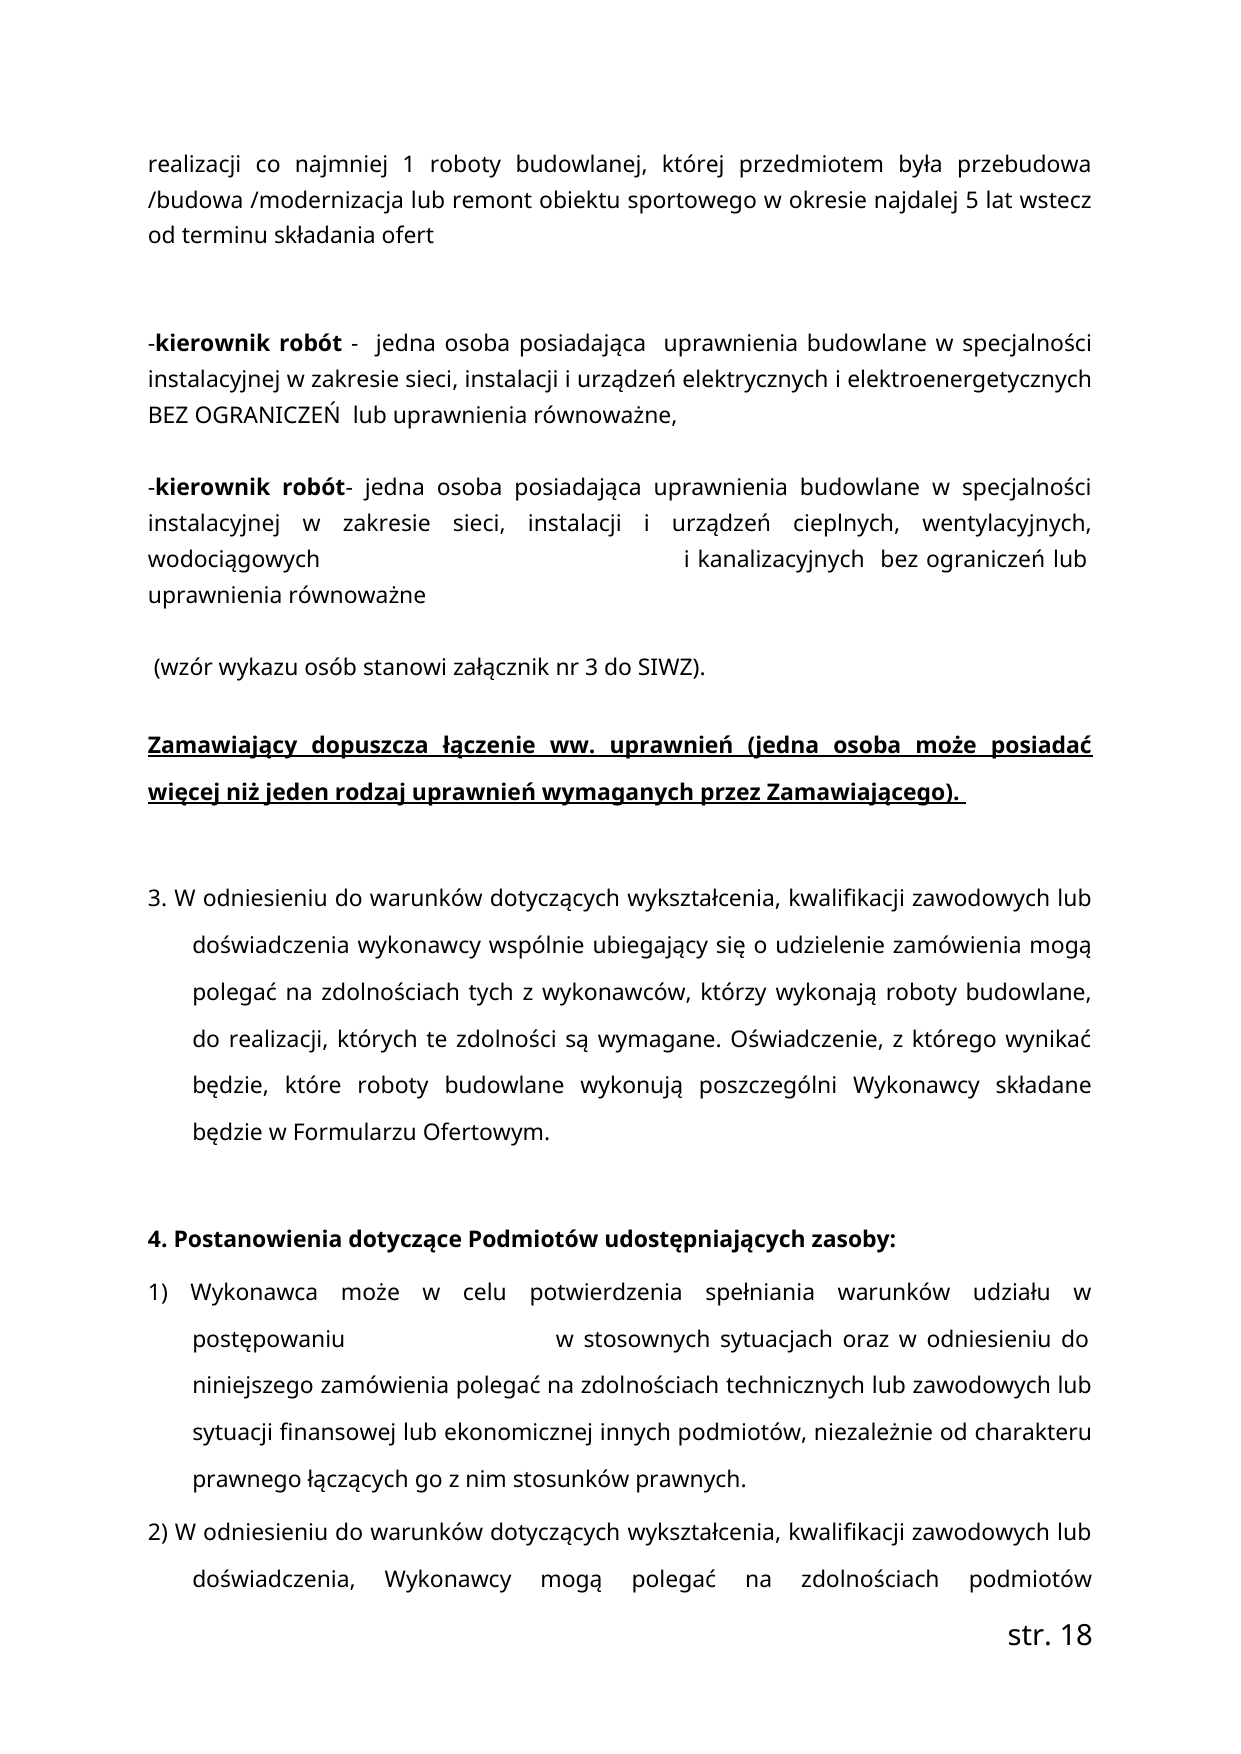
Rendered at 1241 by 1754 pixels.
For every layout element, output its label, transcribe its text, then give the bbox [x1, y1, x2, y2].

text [148, 148, 1093, 251]
text (wzór wykazu osób stanowi załącznik nr 3 do SIWZ). [148, 651, 1093, 682]
text 3. W odniesieniu do warunków dotyczących wykształcenia, kwalifikacji zawodowych lub doświadczenia wykonawcy wspólnie ubiegający się o udzielenie zamówienia mogą polegać na zdolnościach tych z wykonawców, którzy wykonają roboty budowlane, do realizacji, których te zdolności są wymagane. Oświadczenie, z którego wynikać będzie, które roboty budowlane wykonują poszczególni Wykonawcy składane będzie w Formularzu Ofertowym. [148, 882, 1093, 1148]
text 1) Wykonawca może w celu potwierdzenia spełniania warunków udziału w postępowaniu w stosownych sytuacjach oraz w odniesieniu do niniejszego zamówienia polegać na zdolnościach technicznych lub zawodowych lub sytuacji finansowej lub ekonomicznej innych podmiotów, niezależnie od charakteru prawnego łączących go z nim stosunków prawnych. [148, 1276, 1093, 1494]
text -kierownik robót- jedna osoba posiadająca uprawnienia budowlane w specjalności instalacyjnej w zakresie sieci, instalacji i urządzeń cieplnych, wentylacyjnych, wodociągowych i kanalizacyjnych bez ograniczeń lub uprawnienia równoważne [148, 471, 1093, 610]
text -kierownik robót - jedna osoba posiadająca uprawnienia budowlane w specjalności instalacyjnej w zakresie sieci, instalacji i urządzeń elektrycznych i elektroenergetycznych BEZ OGRANICZEŃ lub uprawnienia równoważne, [148, 327, 1093, 430]
text Zamawiający dopuszcza łączenie ww. uprawnień (jedna osoba może posiadać więcej niż jeden rodzaj uprawnień wymaganych przez Zamawiającego). [148, 729, 1093, 755]
text 4. Postanowienia dotyczące Podmiotów udostępniających zasoby: [148, 1223, 1093, 1254]
text Zamawiający dopuszcza łączenie ww. uprawnień (jedna osoba może posiadać więcej niż jeden rodzaj uprawnień wymaganych przez Zamawiającego). [148, 757, 1093, 807]
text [148, 1516, 1093, 1594]
